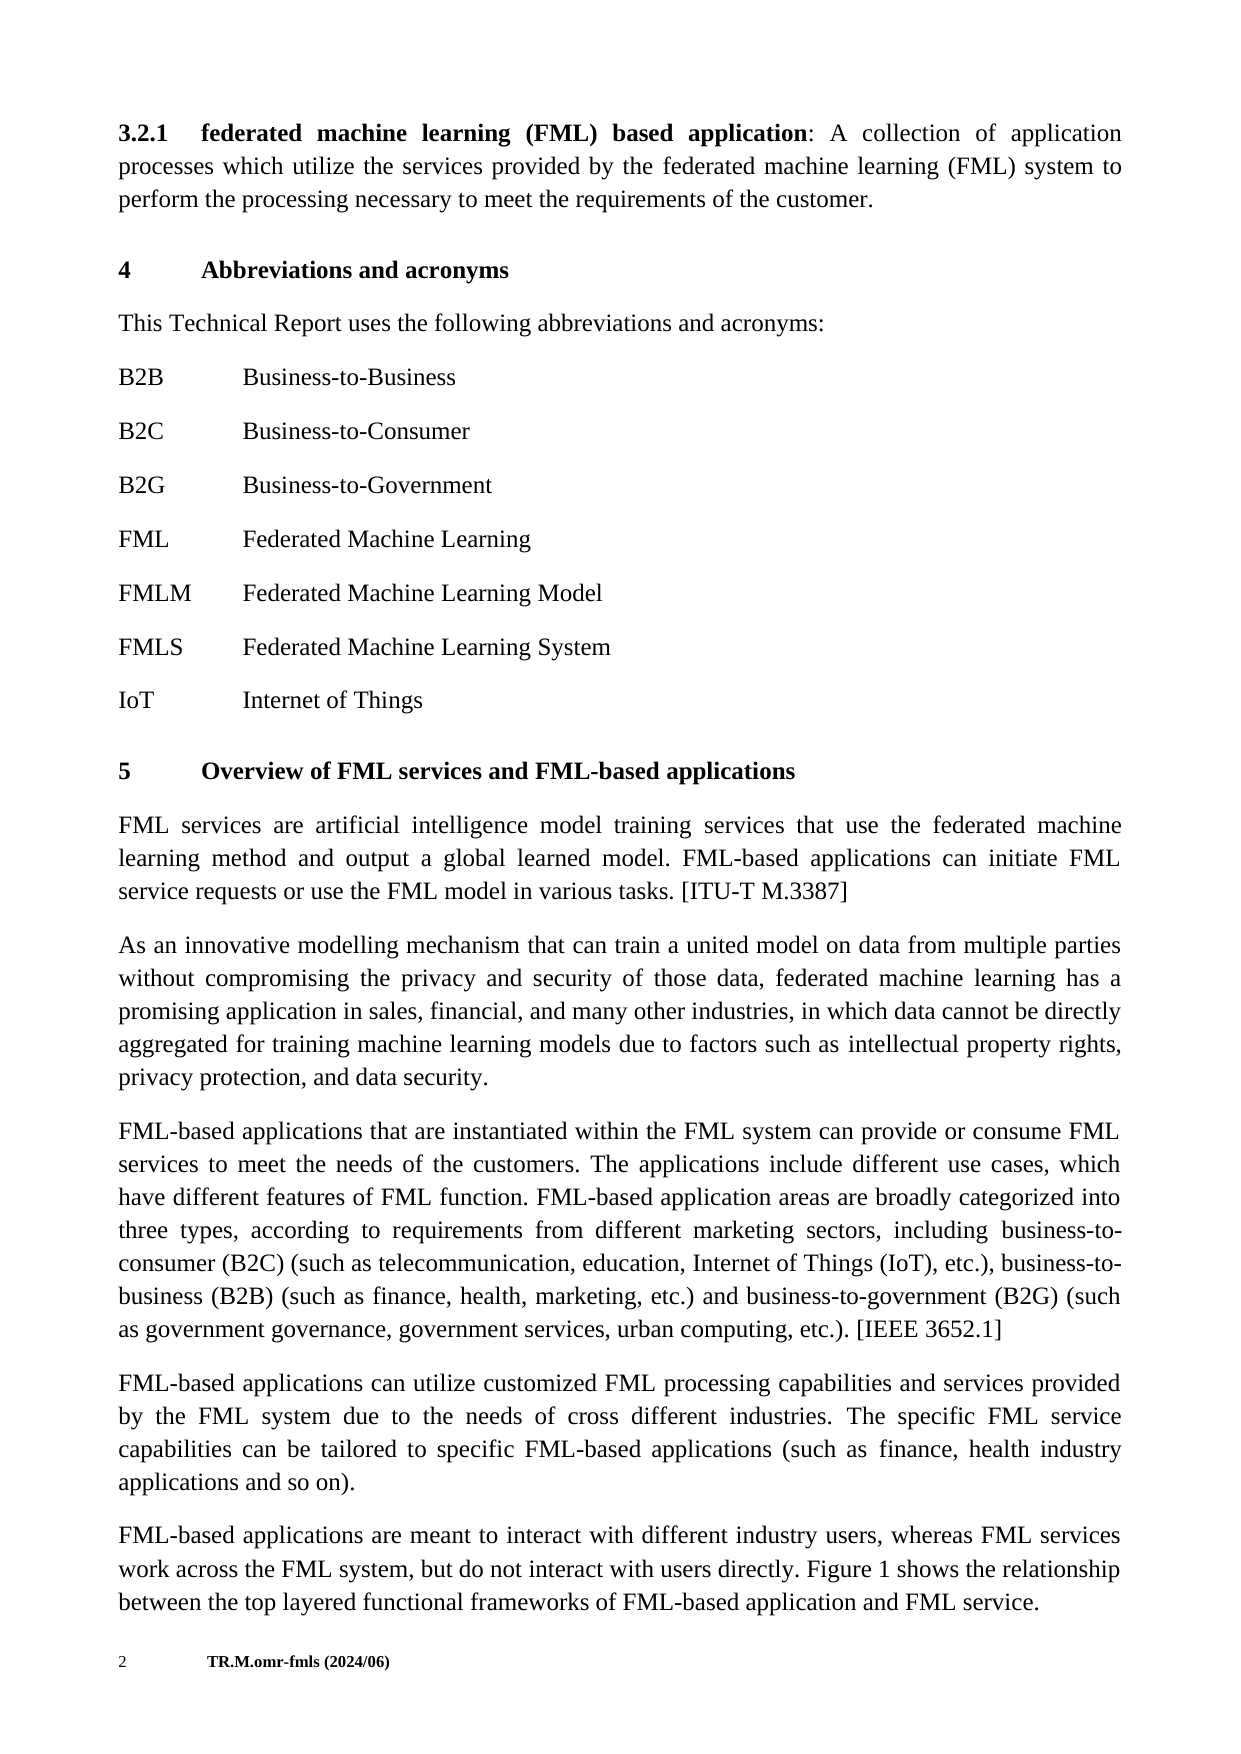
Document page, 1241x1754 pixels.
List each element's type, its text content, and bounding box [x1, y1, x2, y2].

text IoT Internet of Things [118, 686, 1122, 714]
text FMLS Federated Machine Learning System [118, 632, 1122, 660]
text This Technical Report uses the following abbreviations and acronyms: [118, 308, 1122, 337]
text FML-based applications are meant to interact with different industry users, whereas FML services work across the FML system, but do not interact with users directly. Figure 1 shows the relationship between the top layered functional frameworks of FML-based application and FML service. [118, 1521, 1122, 1615]
text 3.2.1 federated machine learning (FML) based application: A collection of application processes which utilize the services provided by the federated machine learning (FML) system to perform the processing necessary to meet the requirements of the customer. [118, 118, 1122, 213]
text FMLM Federated Machine Learning Model [118, 578, 1122, 607]
text B2G Business-to-Government [118, 470, 1122, 499]
text As an innovative modelling mechanism that can train a united model on data from multiple parties without compromising the privacy and security of those data, federated machine learning has a promising application in sales, financial, and many other industries, in which data cannot be directly aggregated for training machine learning models due to factors such as intellectual property rights, privacy protection, and data security. [118, 930, 1122, 1091]
subtitle 4 Abbreviations and acronyms [118, 255, 1122, 283]
text FML Federated Machine Learning [118, 524, 1122, 553]
subtitle 5 Overview of FML services and FML-based applications [118, 756, 1122, 785]
text B2B Business-to-Business [118, 362, 1122, 391]
text FML-based applications can utilize customized FML processing capabilities and services provided by the FML system due to the needs of cross different industries. The specific FML service capabilities can be tailored to specific FML-based applications (such as finance, health industry applications and so on). [118, 1368, 1122, 1496]
text B2C Business-to-Consumer [118, 416, 1122, 445]
text FML services are artificial intelligence model training services that use the federated machine learning method and output a global learned model. FML-based applications can initiate FML service requests or use the FML model in various tasks. [ITU-T M.3387] [118, 810, 1122, 905]
text FML-based applications that are instantiated within the FML system can provide or consume FML services to meet the needs of the customers. The applications include different use cases, which have different features of FML function. FML-based application areas are broadly categorized into three types, according to requirements from different marketing sectors, including business-to-consumer (B2C) (such as telecommunication, education, Internet of Things (IoT), etc.), business-to-business (B2B) (such as finance, health, marketing, etc.) and business-to-government (B2G) (such as government governance, government services, urban computing, etc.). [IEEE 3652.1] [118, 1116, 1122, 1343]
